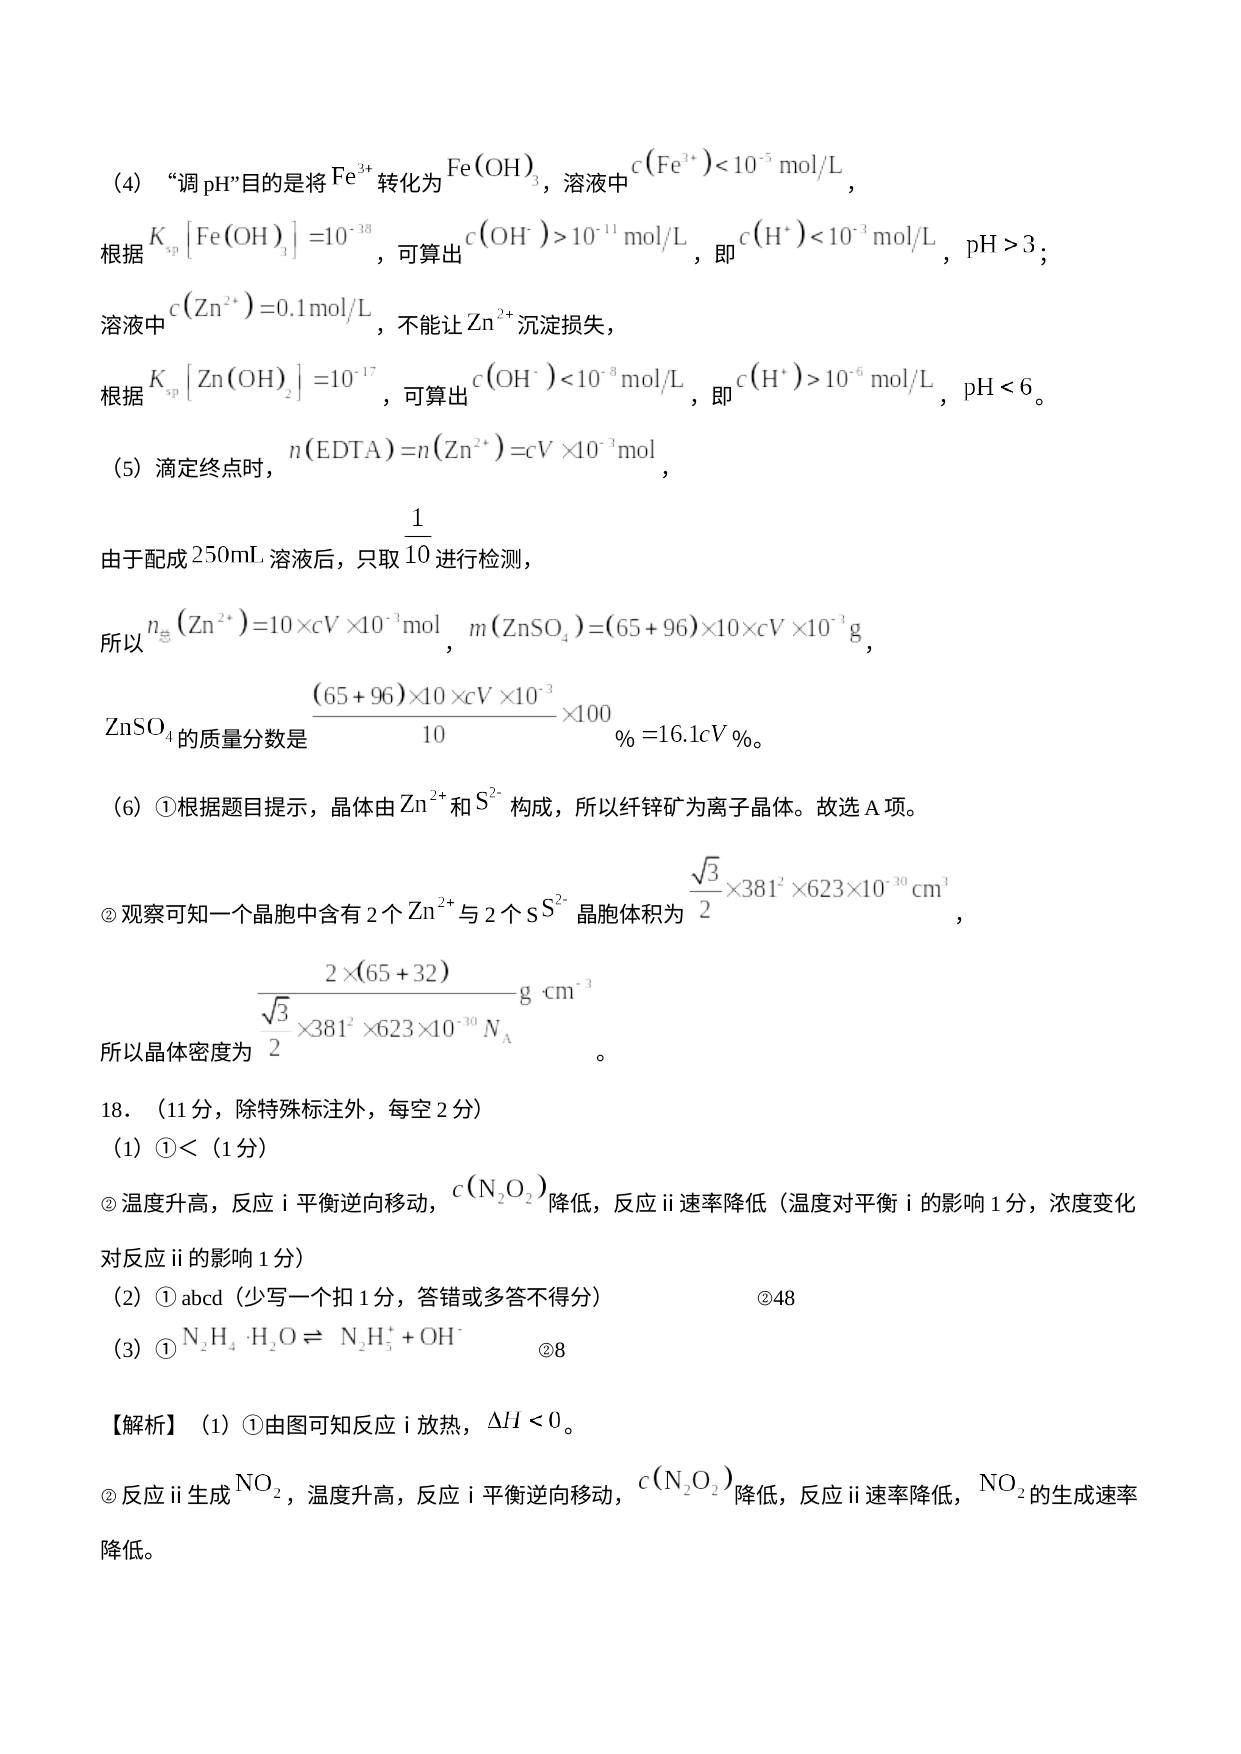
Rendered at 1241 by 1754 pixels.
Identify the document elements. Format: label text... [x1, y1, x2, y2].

text 18．（11分，除特殊标注外，每空2分） [100, 1092, 1140, 1124]
text ②观察可知一个晶胞中含有2个与2个S晶胞体积为， [100, 852, 1140, 949]
text （2）①abcd（少写一个扣1分，答错或多答不得分） ②48 [100, 1280, 1140, 1312]
text 所以，， [100, 606, 1140, 671]
text 根据，可算出，即，； [100, 217, 1140, 282]
text 溶液中，不能让沉淀损失， [100, 288, 1140, 353]
text （6）①根据题目提示，晶体由和构成，所以纤锌矿为离子晶体。故选A项。 [100, 781, 1140, 846]
text （5）滴定终点时，， [100, 431, 1140, 496]
text （4）“调pH”目的是将转化为，溶液中， [100, 146, 1140, 211]
text （3）① ②8 [100, 1318, 1140, 1383]
text ②反应ⅱ生成，温度升高，反应ⅰ平衡逆向移动，降低，反应ⅱ速率降低，的生成速率降低。 [100, 1461, 1140, 1565]
text 由于配成溶液后，只取进行检测， [100, 502, 1140, 599]
text 的质量分数是％％。 [100, 677, 1140, 774]
text ②温度升高，反应ⅰ平衡逆向移动，降低，反应ⅱ速率降低（温度对平衡ⅰ的影响1分，浓度变化对反应ⅱ的影响1分） [100, 1169, 1140, 1273]
text 【解析】（1）①由图可知反应ⅰ放热，。 [100, 1390, 1140, 1455]
text 根据，可算出，即，。 [100, 359, 1140, 424]
text （1）①＜（1分） [100, 1131, 1140, 1163]
text 所以晶体密度为。 [100, 956, 1140, 1086]
